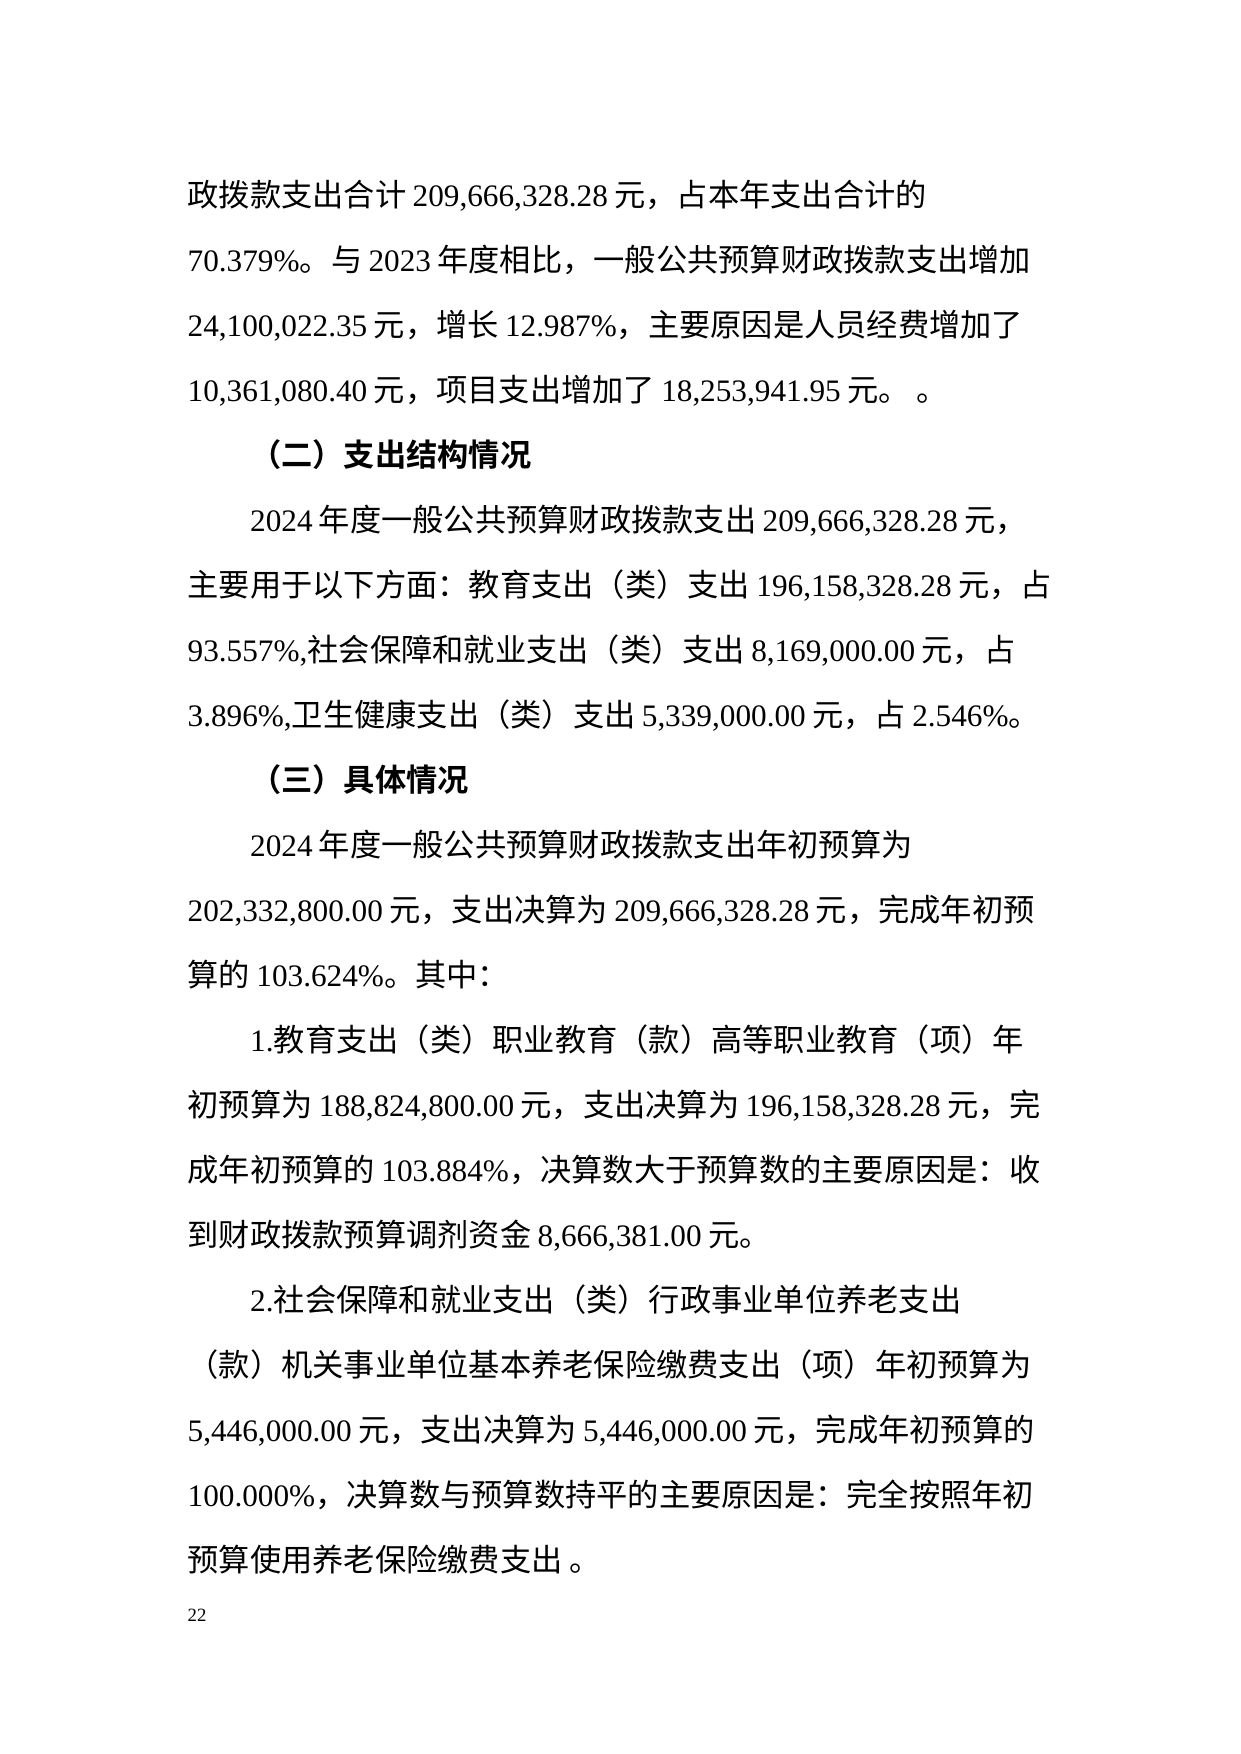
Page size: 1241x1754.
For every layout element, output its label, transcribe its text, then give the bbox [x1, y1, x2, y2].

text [187, 160, 1053, 420]
text 2024年度一般公共预算财政拨款支出209,666,328.28元，主要用于以下方面：教育支出（类）支出196,158,328.28元，占93.557%,社会保障和就业支出（类）支出8,169,000.00元，占3.896%,卫生健康支出（类）支出5,339,000.00元，占2.546%。 [187, 485, 1053, 745]
text 1.教育支出（类）职业教育（款）高等职业教育（项）年初预算为188,824,800.00元，支出决算为196,158,328.28元，完成年初预算的103.884%，决算数大于预算数的主要原因是：收到财政拨款预算调剂资金8,666,381.00元。 [187, 1005, 1053, 1265]
text 2.社会保障和就业支出（类）行政事业单位养老支出（款）机关事业单位基本养老保险缴费支出（项）年初预算为5,446,000.00元，支出决算为5,446,000.00元，完成年初预算的100.000%，决算数与预算数持平的主要原因是：完全按照年初预算使用养老保险缴费支出 。 [187, 1265, 1053, 1590]
text （二）支出结构情况 [187, 420, 1053, 485]
text （三）具体情况 [187, 745, 1053, 810]
text 2024年度一般公共预算财政拨款支出年初预算为202,332,800.00元，支出决算为209,666,328.28元，完成年初预算的103.624%。其中： [187, 810, 1053, 1005]
